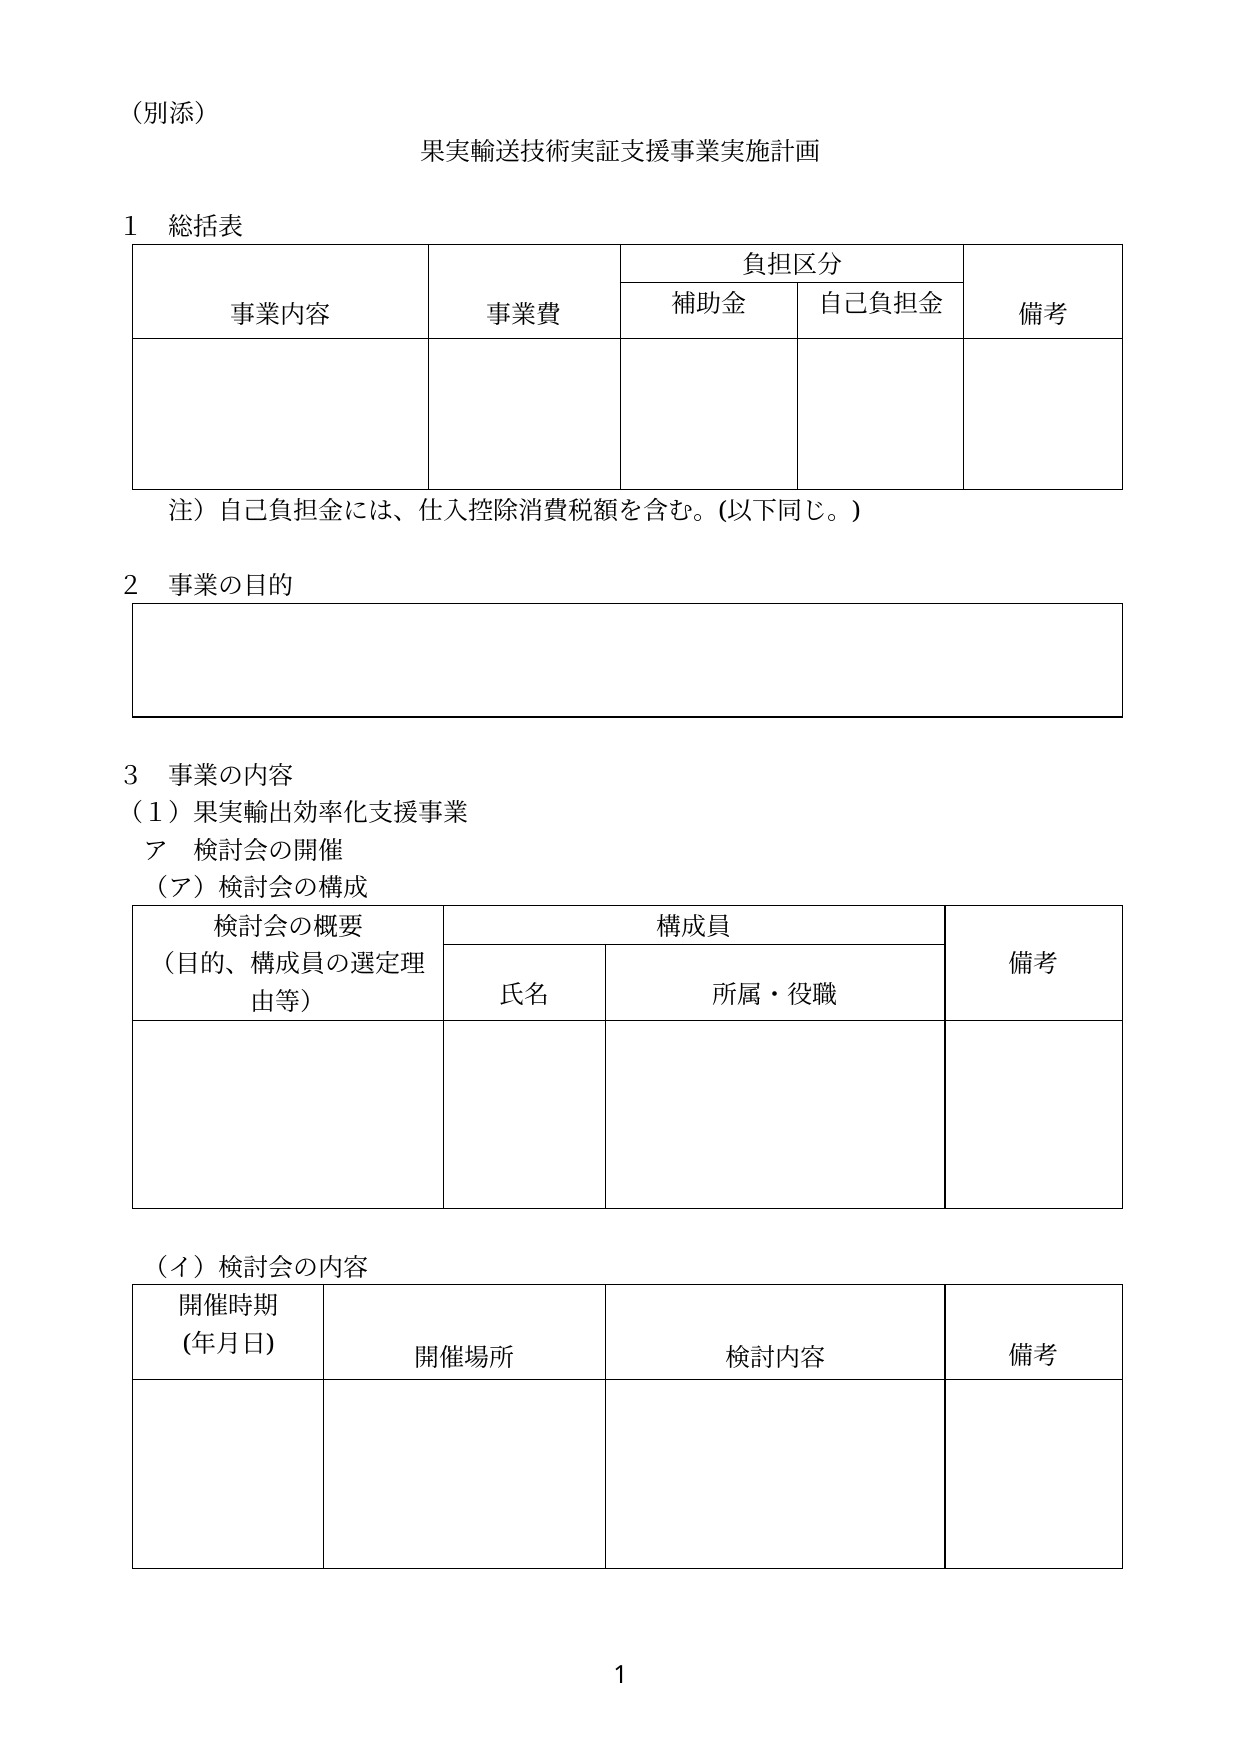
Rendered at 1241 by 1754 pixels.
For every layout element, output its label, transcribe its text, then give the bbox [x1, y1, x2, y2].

table_cell 所属・役職 [606, 945, 944, 1019]
table_cell [621, 339, 797, 489]
text 注）自己負担金には、仕入控除消費税額を含む。(以下同じ。) [118, 490, 1122, 528]
table_header 事業内容 [133, 245, 428, 338]
table_header 開催場所 [324, 1285, 605, 1379]
table_cell [606, 1021, 944, 1208]
table_cell [946, 1021, 1122, 1208]
table_cell [133, 339, 428, 489]
text 果実輸送技術実証支援事業実施計画 [118, 131, 1122, 168]
table_cell [798, 339, 963, 489]
text （ア）検討会の構成 [118, 867, 1122, 905]
table_cell [444, 1021, 605, 1208]
table_cell [133, 1380, 323, 1567]
table_header 開催時期 (年月日) [133, 1285, 323, 1379]
text （１）果実輸出効率化支援事業 [118, 792, 1122, 830]
table_cell [429, 339, 620, 489]
table_cell 氏名 [444, 945, 605, 1019]
table_header 備考 [946, 1285, 1122, 1379]
text １ 総括表 [118, 206, 1122, 243]
table_header 事業費 [429, 245, 620, 338]
table_header 検討会の概要 （目的、構成員の選定理由等） [133, 906, 443, 1019]
table_cell [324, 1380, 605, 1567]
table_cell [964, 339, 1122, 489]
table_header 検討内容 [606, 1285, 944, 1379]
table_header 備考 [946, 906, 1122, 1019]
table_cell [946, 1380, 1122, 1567]
text ３ 事業の内容 [118, 755, 1122, 792]
table_header [133, 604, 1122, 716]
table_header 備考 [964, 245, 1122, 338]
text ア 検討会の開催 [118, 830, 1122, 867]
text ２ 事業の目的 [118, 565, 1122, 603]
table_header 負担区分 [621, 245, 963, 282]
table_cell 自己負担金 [798, 283, 963, 338]
table_cell [133, 1021, 443, 1208]
text （別添） [118, 93, 1122, 131]
table_header 構成員 [444, 906, 944, 943]
text （イ）検討会の内容 [118, 1247, 1122, 1284]
table_cell [606, 1380, 944, 1567]
table_cell 補助金 [621, 283, 797, 338]
